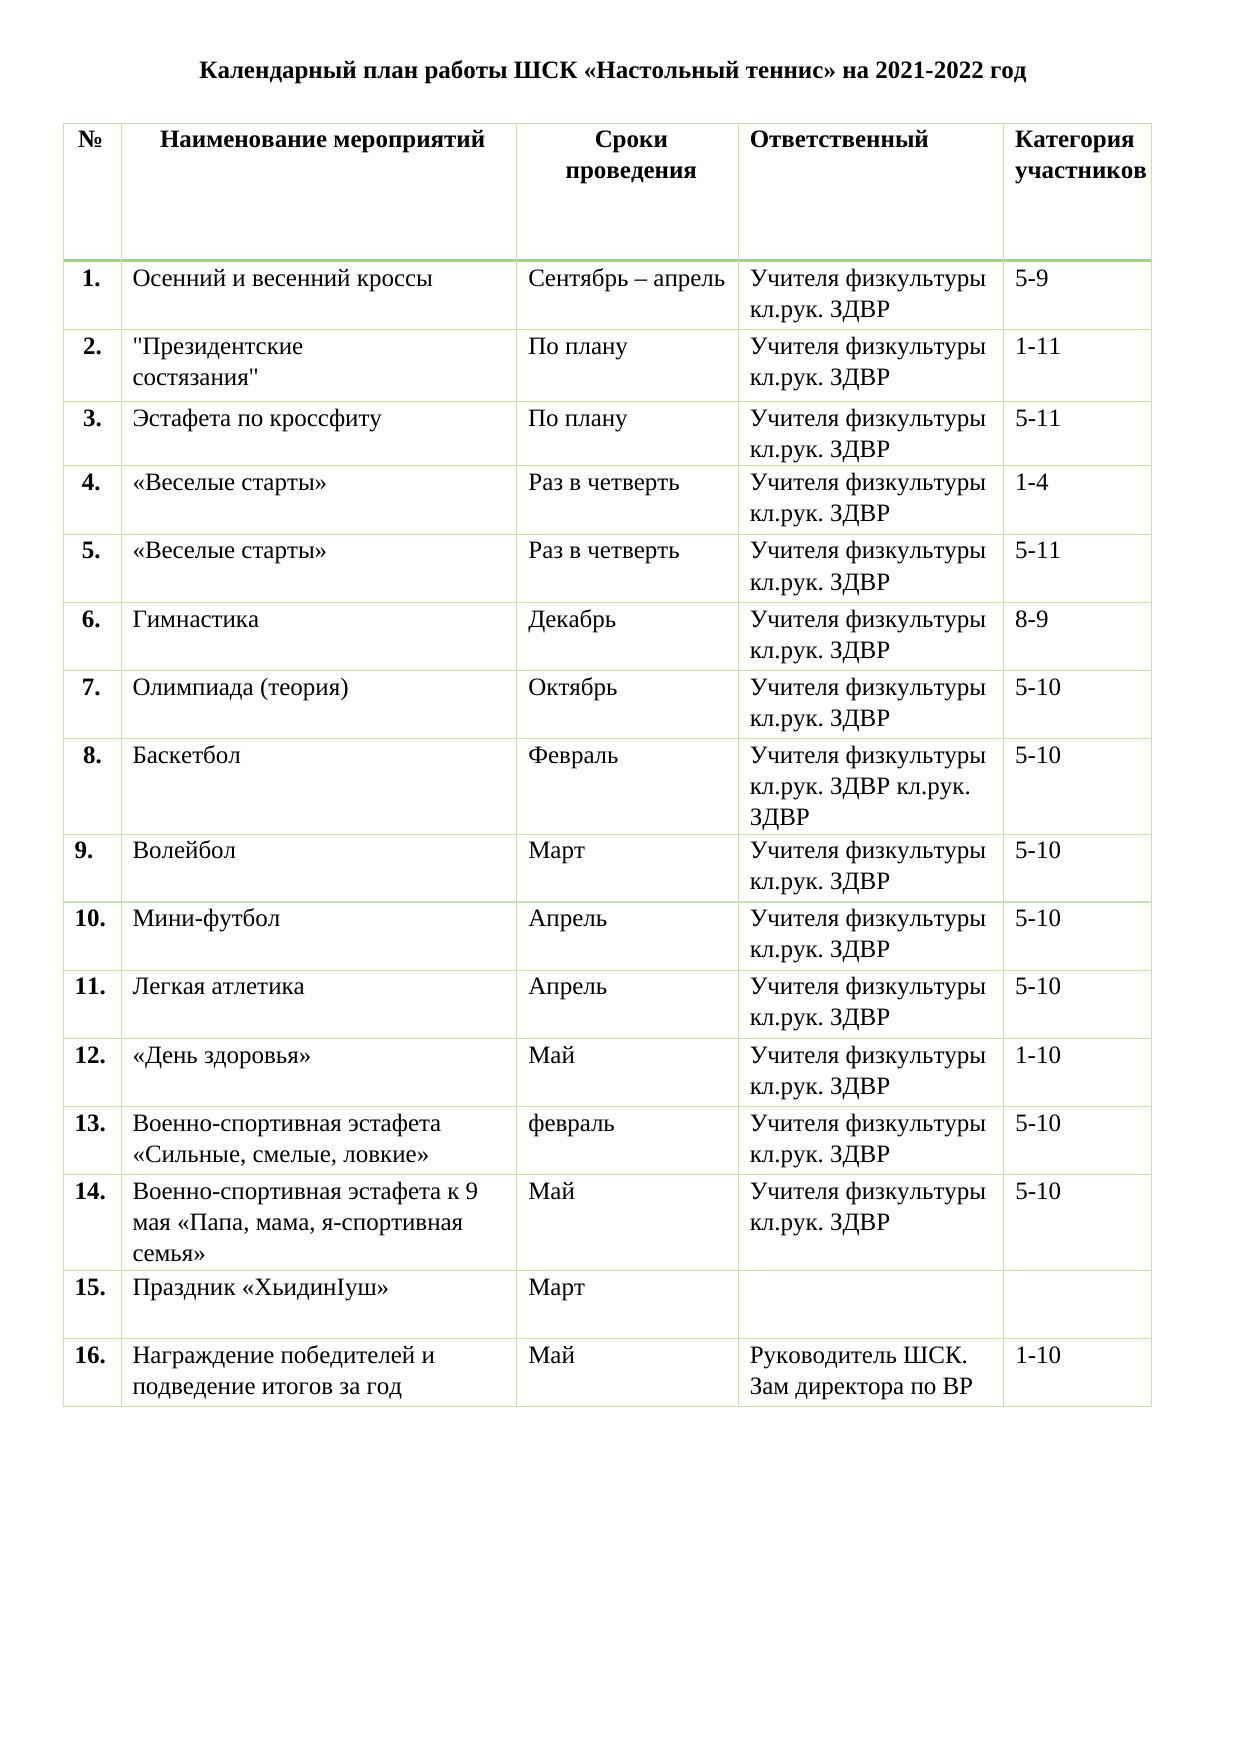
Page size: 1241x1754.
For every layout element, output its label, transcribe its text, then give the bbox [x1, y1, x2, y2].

table_cell 5-10 [1004, 835, 1151, 901]
table_cell Учителя физкультуры кл.рук. ЗДВР [739, 1175, 1003, 1270]
table_cell "Президентские состязания" [122, 330, 516, 401]
table_cell Сентябрь – апрель [517, 262, 738, 329]
table_cell 3. [64, 402, 121, 465]
table_cell 11. [64, 971, 121, 1038]
table_cell 1. [64, 262, 121, 329]
table_cell Октябрь [517, 671, 738, 738]
table_cell 5-10 [1004, 1107, 1151, 1174]
table_cell Март [517, 1271, 738, 1338]
table_cell 5-10 [1004, 739, 1151, 833]
table_cell Май [517, 1175, 738, 1270]
table_cell «Веселые старты» [122, 535, 516, 602]
table_cell Мини-футбол [122, 903, 516, 969]
table_cell 6. [64, 603, 121, 670]
table_cell [739, 1271, 1003, 1338]
table_cell 5-10 [1004, 1175, 1151, 1270]
table_header Ответственный [739, 124, 1003, 259]
table_cell 5-11 [1004, 402, 1151, 465]
table_cell Учителя физкультуры кл.рук. ЗДВР [739, 903, 1003, 969]
table_cell 14. [64, 1175, 121, 1270]
table_cell Май [517, 1339, 738, 1406]
table_cell Награждение победителей и подведение итогов за год [122, 1339, 516, 1406]
table_header Категория участников [1004, 124, 1151, 259]
table_cell Учителя физкультуры кл.рук. ЗДВР [739, 835, 1003, 901]
table_cell 2. [64, 330, 121, 401]
table_header № [64, 124, 121, 259]
table_cell Раз в четверть [517, 535, 738, 602]
table_cell Волейбол [122, 835, 516, 901]
table_cell Гимнастика [122, 603, 516, 670]
table_cell Баскетбол [122, 739, 516, 833]
table_cell 5-9 [1004, 262, 1151, 329]
table_cell Руководитель ШСК. Зам директора по ВР [739, 1339, 1003, 1406]
table_cell Февраль [517, 739, 738, 833]
table_cell Учителя физкультуры кл.рук. ЗДВР [739, 262, 1003, 329]
table_cell 4. [64, 466, 121, 533]
table_cell 15. [64, 1271, 121, 1338]
table_cell Учителя физкультуры кл.рук. ЗДВР [739, 535, 1003, 602]
table_header Сроки проведения [517, 124, 738, 259]
table_cell 10. [64, 903, 121, 969]
table_cell Учителя физкультуры кл.рук. ЗДВР [739, 971, 1003, 1038]
table_cell Праздник «ХьидинIуш» [122, 1271, 516, 1338]
table_cell Учителя физкультуры кл.рук. ЗДВР [739, 402, 1003, 465]
table_cell февраль [517, 1107, 738, 1174]
table_cell Апрель [517, 903, 738, 969]
table_cell Эстафета по кроссфиту [122, 402, 516, 465]
table_cell 12. [64, 1039, 121, 1106]
table_cell 5. [64, 535, 121, 602]
table_cell Учителя физкультуры кл.рук. ЗДВР [739, 671, 1003, 738]
table_cell «Веселые старты» [122, 466, 516, 533]
table_cell 16. [64, 1339, 121, 1406]
table_cell 1-10 [1004, 1039, 1151, 1106]
table_cell 1-11 [1004, 330, 1151, 401]
table_cell Учителя физкультуры кл.рук. ЗДВР [739, 1039, 1003, 1106]
table_cell 7. [64, 671, 121, 738]
table_cell 5-10 [1004, 971, 1151, 1038]
table_cell По плану [517, 330, 738, 401]
table_cell Военно-спортивная эстафета к 9 мая «Папа, мама, я-спортивная семья» [122, 1175, 516, 1270]
table_cell Военно-спортивная эстафета «Сильные, смелые, ловкие» [122, 1107, 516, 1174]
table_cell Осенний и весенний кроссы [122, 262, 516, 329]
table_cell По плану [517, 402, 738, 465]
table_cell Легкая атлетика [122, 971, 516, 1038]
table_cell [1004, 1271, 1151, 1338]
table_cell Раз в четверть [517, 466, 738, 533]
table_cell Март [517, 835, 738, 901]
table_cell Учителя физкультуры кл.рук. ЗДВР [739, 603, 1003, 670]
table_cell 1-4 [1004, 466, 1151, 533]
text Календарный план работы ШСК «Настольный теннис» на 2021-2022 год [74, 55, 1152, 84]
table_header Наименование мероприятий [122, 124, 516, 259]
table_cell 8-9 [1004, 603, 1151, 670]
table_cell 13. [64, 1107, 121, 1174]
table_cell 9. [64, 835, 121, 901]
table_cell 5-11 [1004, 535, 1151, 602]
table_cell Учителя физкультуры кл.рук. ЗДВР [739, 330, 1003, 401]
table_cell Учителя физкультуры кл.рук. ЗДВР [739, 1107, 1003, 1174]
table_cell Учителя физкультуры кл.рук. ЗДВР [739, 466, 1003, 533]
table_cell Май [517, 1039, 738, 1106]
table_cell 5-10 [1004, 671, 1151, 738]
table_cell Учителя физкультуры кл.рук. ЗДВР кл.рук. ЗДВР [739, 739, 1003, 833]
table_cell 1-10 [1004, 1339, 1151, 1406]
table_cell Апрель [517, 971, 738, 1038]
table_cell «День здоровья» [122, 1039, 516, 1106]
table_cell Олимпиада (теория) [122, 671, 516, 738]
table_cell Декабрь [517, 603, 738, 670]
table_cell 8. [64, 739, 121, 833]
table_cell 5-10 [1004, 903, 1151, 969]
